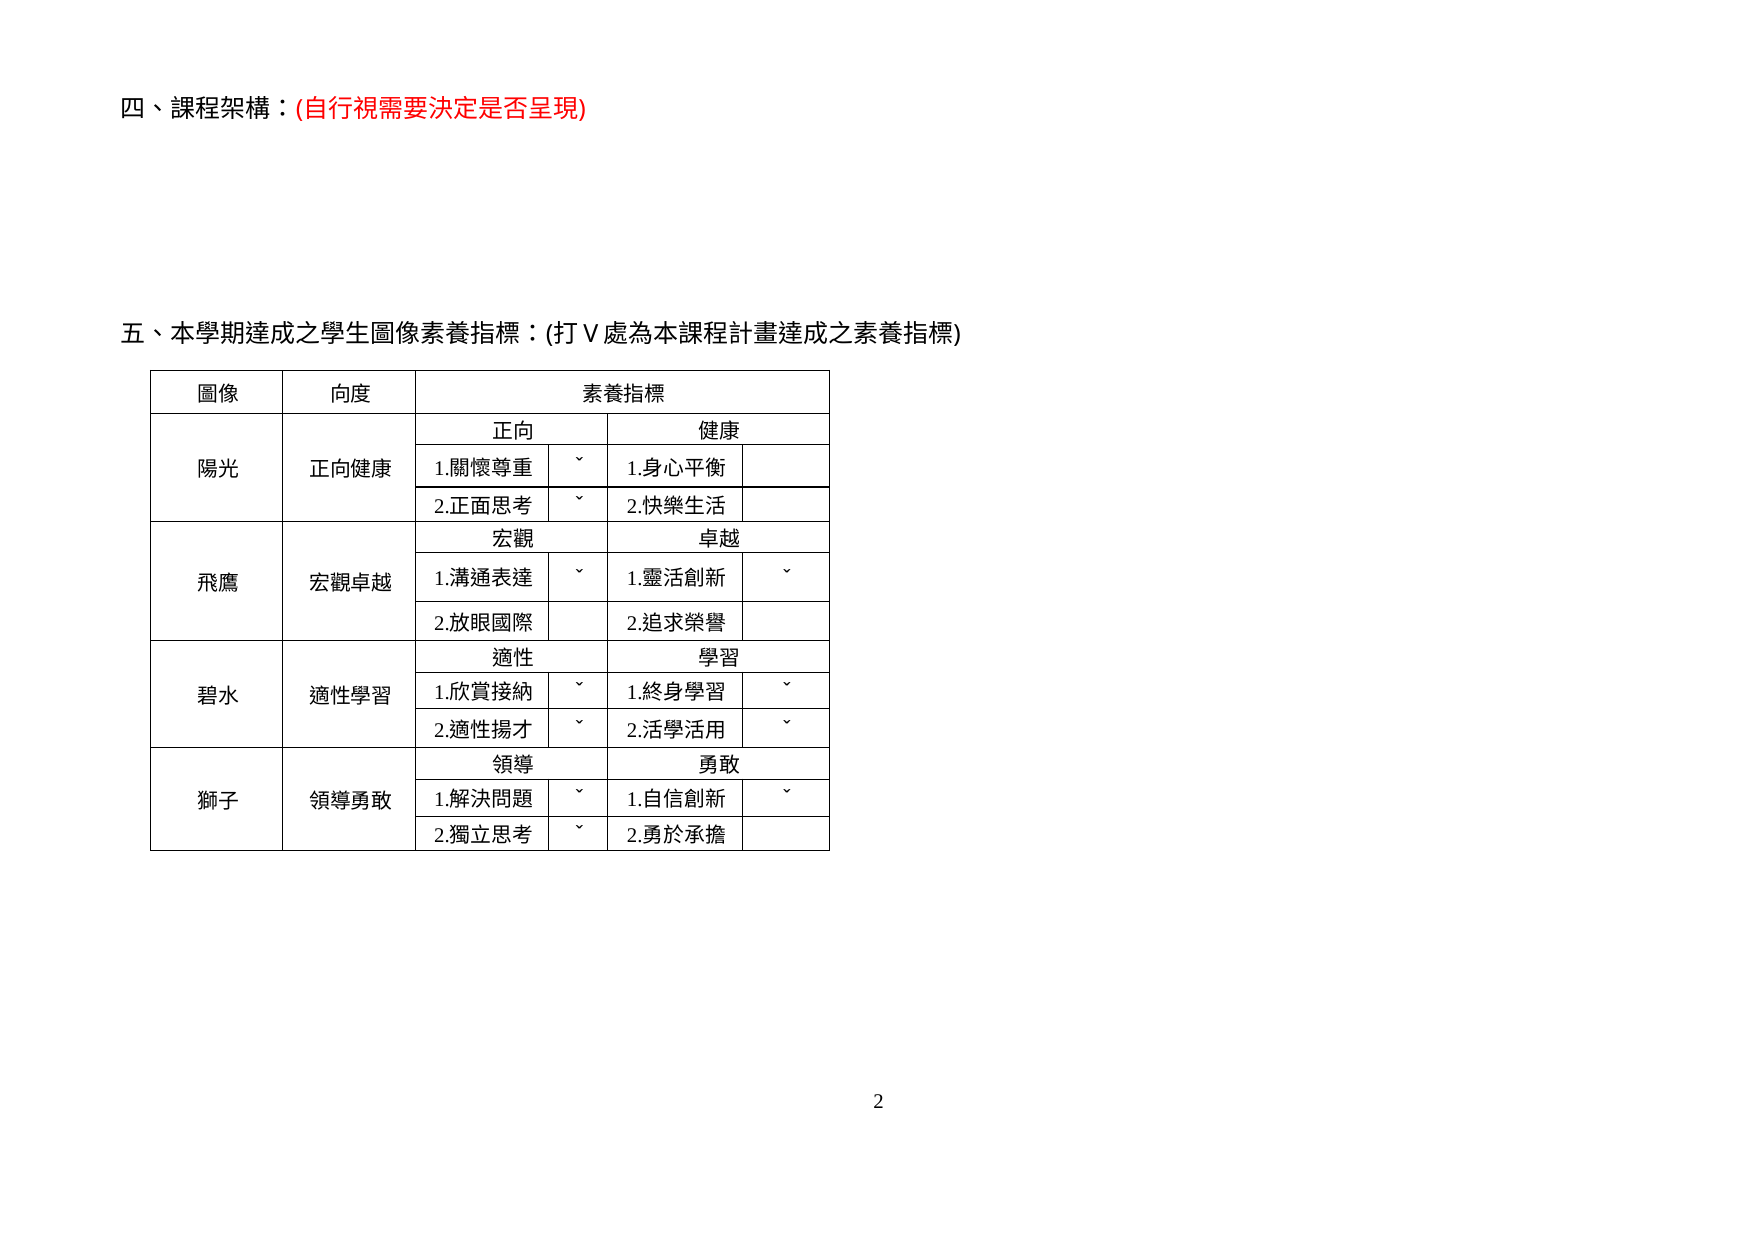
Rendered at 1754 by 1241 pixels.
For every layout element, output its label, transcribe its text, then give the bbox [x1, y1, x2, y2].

table_cell 適性學習 [283, 641, 415, 747]
table_cell 宏觀 [416, 522, 607, 552]
table_cell 2.勇於承擔 [608, 817, 742, 849]
table_cell 2.快樂生活 [608, 488, 742, 521]
table_cell 碧水 [151, 641, 282, 747]
table_cell 正向 [416, 414, 607, 444]
table_cell 2.放眼國際 [416, 602, 548, 640]
table_cell ˇ [743, 709, 829, 747]
table_cell ˇ [549, 445, 607, 486]
table_cell 2.追求榮譽 [608, 602, 742, 640]
table_cell ˇ [549, 553, 607, 601]
table_cell 飛鷹 [151, 522, 282, 640]
table_cell [743, 602, 829, 640]
table_cell ˇ [549, 673, 607, 707]
table_cell ˇ [743, 780, 829, 816]
table_cell 領導 [416, 748, 607, 778]
table_cell 勇敢 [608, 748, 829, 778]
table_cell ˇ [743, 553, 829, 601]
table_cell 正向健康 [283, 414, 415, 521]
table_cell 適性 [416, 641, 607, 672]
table_cell [549, 602, 607, 640]
text 五、本學期達成之學生圖像素養指標：(打V處為本課程計畫達成之素養指標) [118, 313, 1636, 349]
table_cell 1.欣賞接納 [416, 673, 548, 707]
table_cell ˇ [549, 488, 607, 521]
table_cell 學習 [608, 641, 829, 672]
table_cell 1.靈活創新 [608, 553, 742, 601]
table_cell 領導勇敢 [283, 748, 415, 849]
table_cell 2.適性揚才 [416, 709, 548, 747]
table_cell 卓越 [608, 522, 829, 552]
table_cell 宏觀卓越 [283, 522, 415, 640]
table_cell ˇ [549, 817, 607, 849]
table_header 圖像 [151, 371, 282, 413]
table_cell 1.關懷尊重 [416, 445, 548, 486]
table_cell 陽光 [151, 414, 282, 521]
table_cell 2.活學活用 [608, 709, 742, 747]
table_cell 獅子 [151, 748, 282, 849]
text 四、課程架構：(自行視需要決定是否呈現) [118, 89, 1636, 125]
table_cell ˇ [549, 780, 607, 816]
table_cell ˇ [743, 673, 829, 707]
table_cell 1.溝通表達 [416, 553, 548, 601]
table_cell [743, 445, 829, 486]
table_cell 1.身心平衡 [608, 445, 742, 486]
table_cell 2.獨立思考 [416, 817, 548, 849]
table_cell [743, 488, 829, 521]
table_cell 1.終身學習 [608, 673, 742, 707]
table_cell 健康 [608, 414, 829, 444]
table_cell 1.自信創新 [608, 780, 742, 816]
table_cell 2.正面思考 [416, 488, 548, 521]
table_header 素養指標 [416, 371, 829, 413]
table_header 向度 [283, 371, 415, 413]
table_cell [743, 817, 829, 849]
table_cell ˇ [549, 709, 607, 747]
table_cell 1.解決問題 [416, 780, 548, 816]
